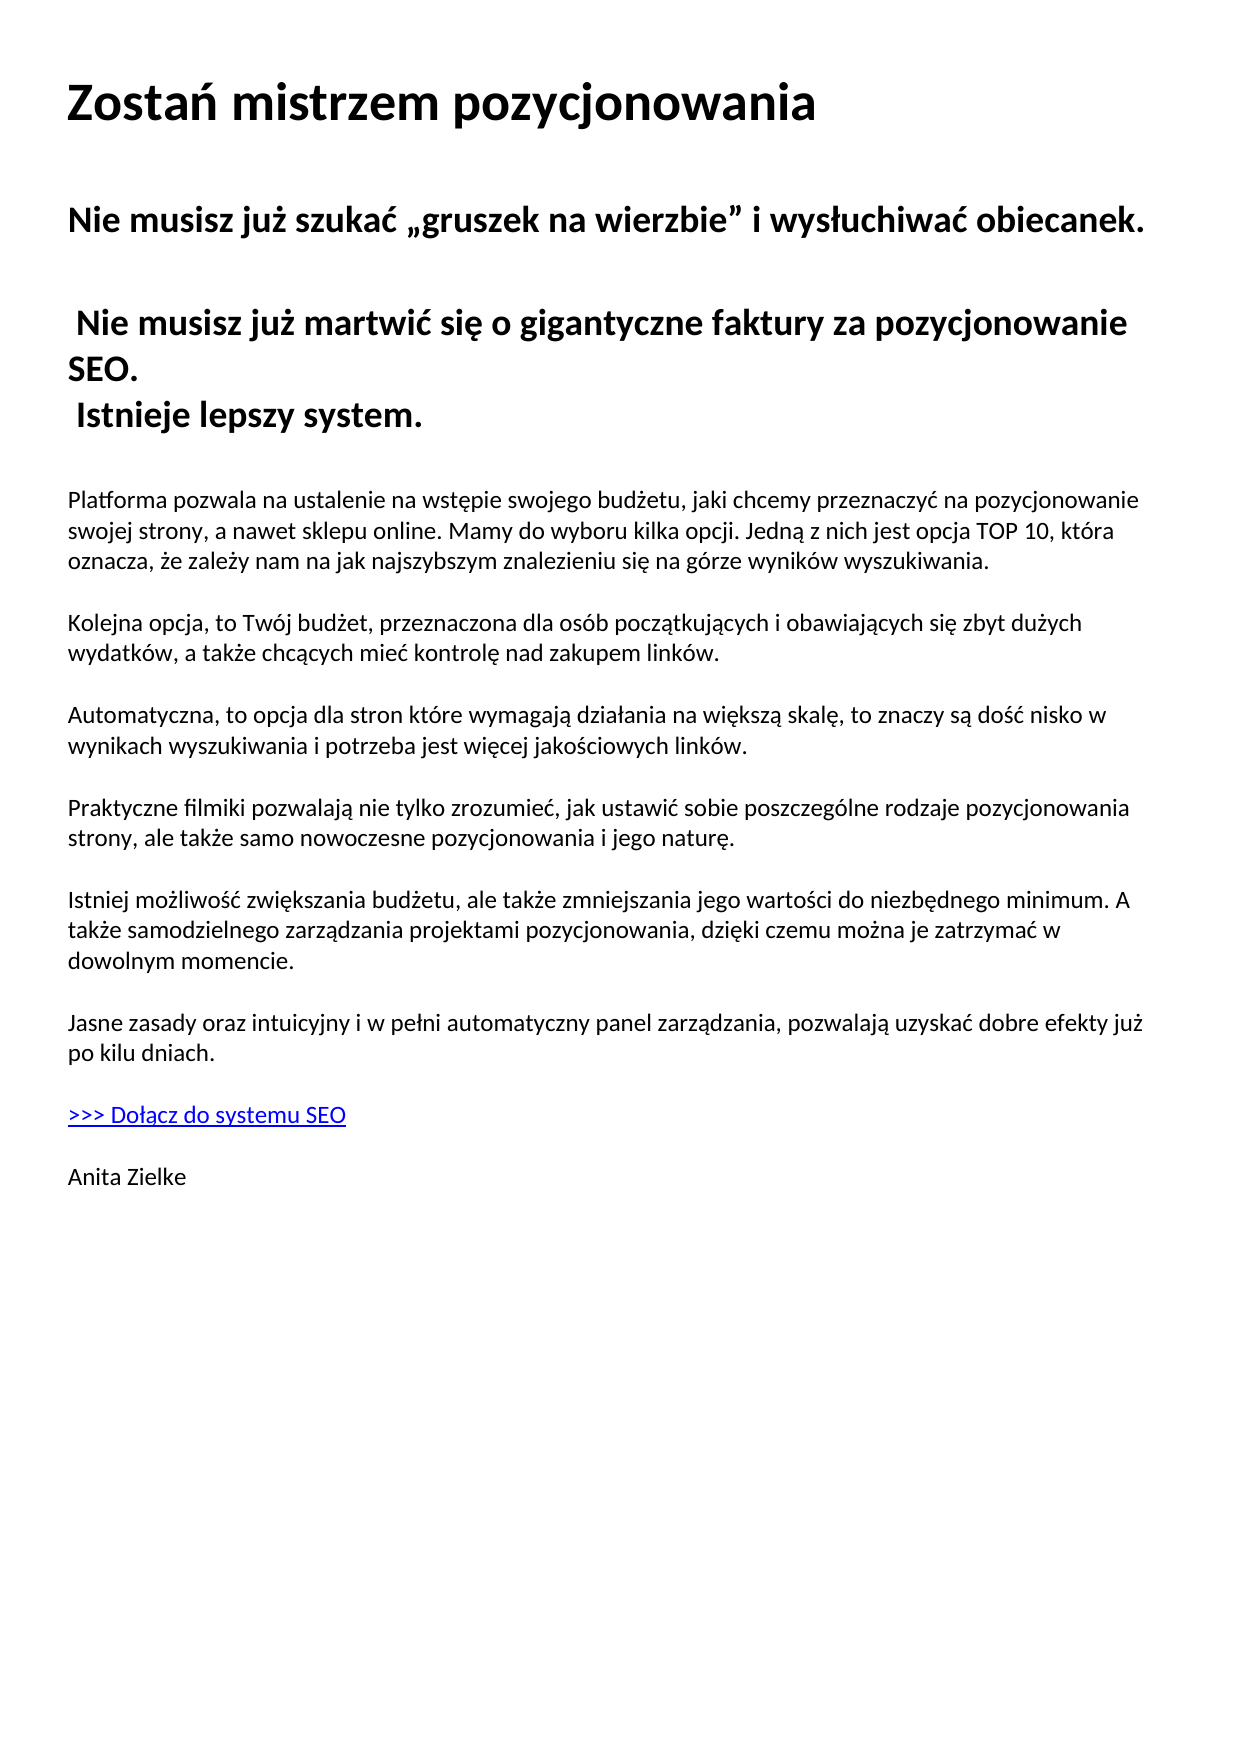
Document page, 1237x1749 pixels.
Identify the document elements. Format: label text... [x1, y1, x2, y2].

text Nie musisz już szukać „gruszek na wierzbie” i wysłuchiwać obiecanek. [68, 196, 1169, 242]
text Praktyczne filmiki pozwalają nie tylko zrozumieć, jak ustawić sobie poszczególne rodzaje pozycjonowania strony, ale także samo nowoczesne pozycjonowania i jego naturę. [68, 792, 1169, 853]
text Automatyczna, to opcja dla stron które wymagają działania na większą skalę, to znaczy są dość nisko w wynikach wyszukiwania i potrzeba jest więcej jakościowych linków. [68, 699, 1169, 760]
text Istnieje lepszy system. [68, 391, 1169, 436]
text Anita Zielke [68, 1161, 1169, 1191]
text Nie musisz już martwić się o gigantyczne faktury za pozycjonowanie SEO. [68, 299, 1169, 391]
text Platforma pozwala na ustalenie na wstępie swojego budżetu, jaki chcemy przeznaczyć na pozycjonowanie swojej strony, a nawet sklepu online. Mamy do wyboru kilka opcji. Jedną z nich jest opcja TOP 10, która oznacza, że zależy nam na jak najszybszym znalezieniu się na górze wyników wyszukiwania. [68, 484, 1169, 576]
text >>> Dołącz do systemu SEO [68, 1099, 1169, 1129]
text Kolejna opcja, to Twój budżet, przeznaczona dla osób początkujących i obawiających się zbyt dużych wydatków, a także chcących mieć kontrolę nad zakupem linków. [68, 607, 1169, 668]
text Jasne zasady oraz intuicyjny i w pełni automatyczny panel zarządzania, pozwalają uzyskać dobre efekty już po kilu dniach. [68, 1007, 1169, 1068]
text Istniej możliwość zwiększania budżetu, ale także zmniejszania jego wartości do niezbędnego minimum. A także samodzielnego zarządzania projektami pozycjonowania, dzięki czemu można je zatrzymać w dowolnym momencie. [68, 884, 1169, 976]
text Zostań mistrzem pozycjonowania [68, 68, 1169, 134]
